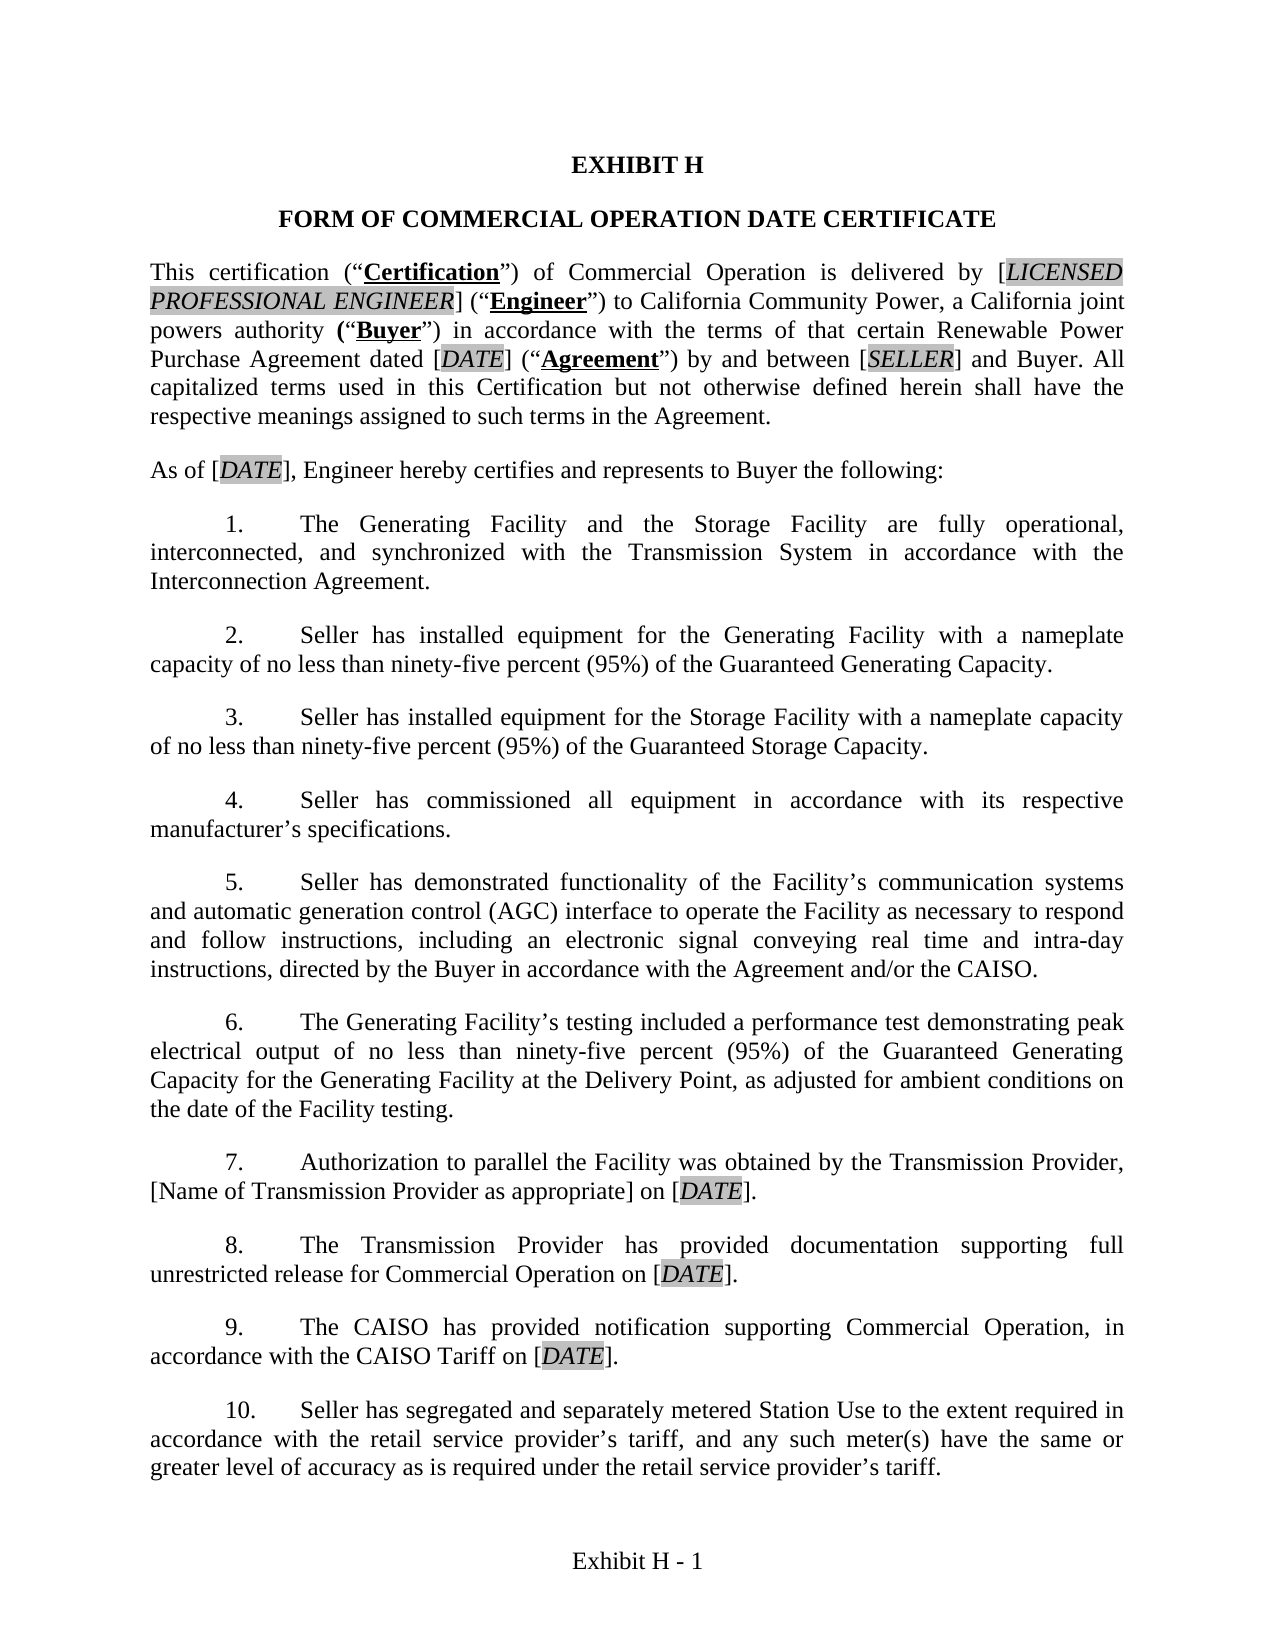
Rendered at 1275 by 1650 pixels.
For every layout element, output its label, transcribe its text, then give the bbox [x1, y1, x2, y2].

list Seller has installed equipment for the Generating Facility with a nameplate capacity of no less than ninety-five percent (95%) of the Guaranteed Generating Capacity. [150, 620, 1125, 677]
list The Transmission Provider has provided documentation supporting full unrestricted release for Commercial Operation on [DATE]. [150, 1230, 1125, 1287]
text As of [DATE], Engineer hereby certifies and represents to Buyer the following: [282, 455, 1125, 484]
list Seller has segregated and separately metered Station Use to the extent required in accordance with the retail service provider’s tariff, and any such meter(s) have the same or greater level of accuracy as is required under the retail service provider’s tariff. [150, 1395, 1125, 1481]
list The Generating Facility’s testing included a performance test demonstrating peak electrical output of no less than ninety-five percent (95%) of the Guaranteed Generating Capacity for the Generating Facility at the Delivery Point, as adjusted for ambient conditions on the date of the Facility testing. [150, 1007, 1125, 1122]
text FORM OF COMMERCIAL OPERATION date certifIcate [150, 204, 1125, 232]
list Authorization to parallel the Facility was obtained by the Transmission Provider, [Name of Transmission Provider as appropriate] on [DATE]. [150, 1147, 1125, 1205]
list The Generating Facility and the Storage Facility are fully operational, interconnected, and synchronized with the Transmission System in accordance with the Interconnection Agreement. [150, 509, 1125, 595]
list The CAISO has provided notification supporting Commercial Operation, in accordance with the CAISO Tariff on [DATE]. [150, 1312, 1125, 1370]
list Seller has commissioned all equipment in accordance with its respective manufacturer’s specifications. [150, 785, 1125, 842]
subtitle EXHIBIT H [150, 150, 1125, 179]
list Seller has installed equipment for the Storage Facility with a nameplate capacity of no less than ninety-five percent (95%) of the Guaranteed Storage Capacity. [150, 702, 1125, 760]
list Seller has demonstrated functionality of the Facility’s communication systems and automatic generation control (AGC) interface to operate the Facility as necessary to respond and follow instructions, including an electronic signal conveying real time and intra-day instructions, directed by the Buyer in accordance with the Agreement and/or the CAISO. [150, 867, 1125, 982]
text This certification (“Certification”) of Commercial Operation is delivered by [LICENSED PROFESSIONAL ENGINEER] (“Engineer”) to California Community Power, a California joint powers authority (“Buyer”) in accordance with the terms of that certain Renewable Power Purchase Agreement dated [DATE] (“Agreement”) by and between [SELLER] and Buyer. All capitalized terms used in this Certification but not otherwise defined herein shall have the respective meanings assigned to such terms in the Agreement. [150, 257, 1125, 430]
